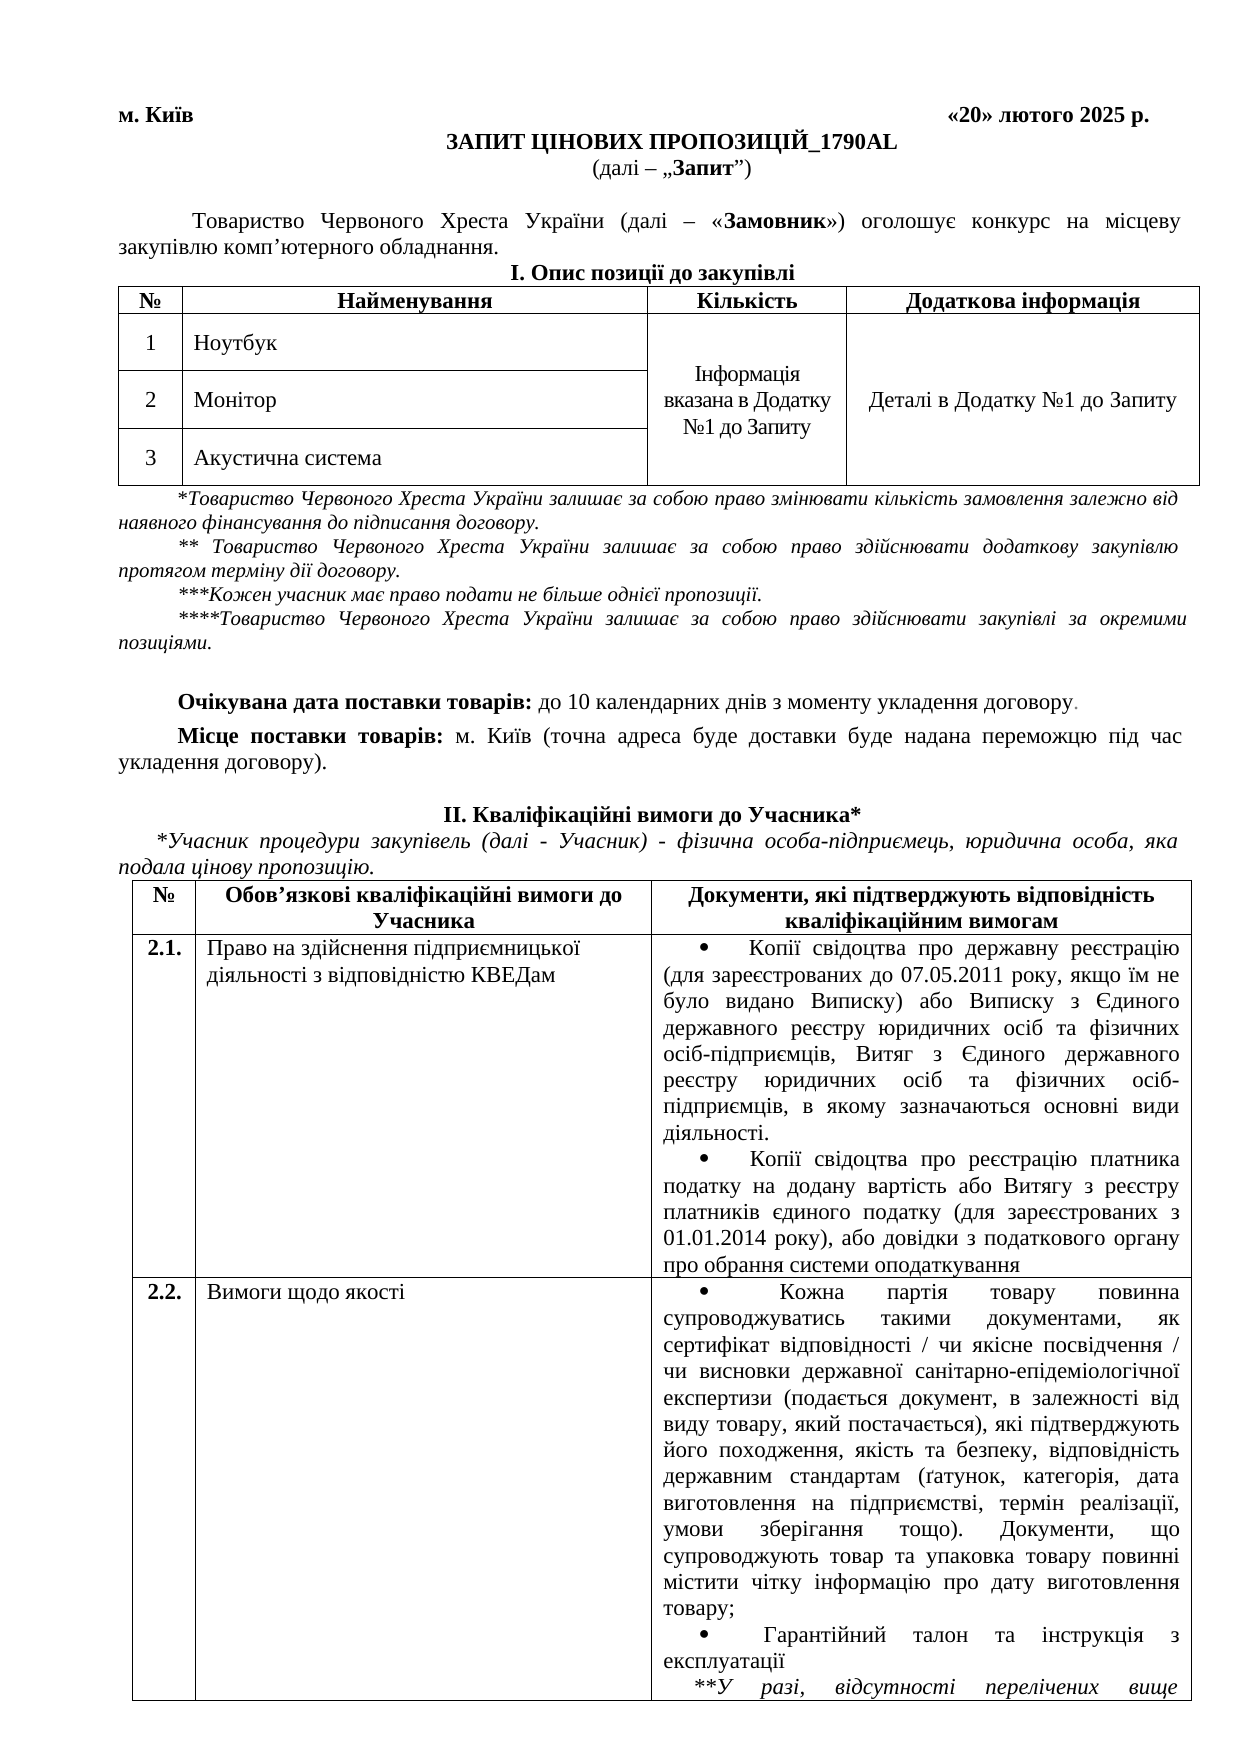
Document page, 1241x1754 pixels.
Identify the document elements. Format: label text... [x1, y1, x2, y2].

table_cell Ноутбук [183, 314, 647, 370]
table_header Обов’язкові кваліфікаційні вимоги до Учасника [196, 881, 651, 933]
text (далі – „Запит”) [133, 154, 1181, 180]
table_cell Акустична система [183, 429, 647, 485]
table_header Кількість [648, 287, 846, 313]
text Товариство Червоного Хреста України (далі – «Замовник») оголошує конкурс на місцеву закупівлю комп’ютерного обладнання. [118, 207, 1181, 259]
text Місце поставки товарів: м. Київ (точна адреса буде доставки буде надана переможцю під час укладення договору). [118, 722, 1183, 774]
text ** Товариство Червоного Хреста України залишає за собою право здійснювати додаткову закупівлю протягом терміну дії договору. [118, 534, 1181, 582]
text м. Київ «20» лютого 2025 р. [118, 101, 1181, 128]
table_cell Інформація вказана в Додатку №1 до Запиту [648, 314, 846, 485]
table_cell 1 [119, 314, 182, 370]
table_cell [133, 935, 195, 1277]
table_header Найменування [183, 287, 647, 313]
table_cell 2 [119, 371, 182, 428]
table_cell 3 [119, 429, 182, 485]
text І. Опис позиції до закупівлі [118, 259, 1181, 286]
table_header № [133, 881, 195, 933]
text *Учасник процедури закупівель (далі - Учасник) - фізична особа-підприємець, юридична особа, яка подала цінову пропозицію. [118, 827, 1181, 880]
table_cell [133, 1278, 195, 1700]
text ***Кожен учасник має право подати не більше однієї пропозиції. [118, 582, 1181, 606]
text Очікувана дата поставки товарів: до 10 календарних днів з моменту укладення договору. [118, 688, 1183, 714]
table_header Документи, які підтверджують відповідність кваліфікаційним вимогам [652, 881, 1191, 933]
text ****Товариство Червоного Хреста України залишає за собою право здійснювати закупівлі за окремими позиціями. [118, 606, 1190, 654]
table_cell Право на здійснення підприємницької діяльності з відповідністю КВЕДам [196, 935, 651, 1277]
text ЗАПИТ ЦІНОВИХ ПРОПОЗИЦІЙ_1790AL [133, 128, 1181, 154]
table_cell Монітор [183, 371, 647, 428]
table_header Додаткова інформація [847, 287, 1199, 313]
table_cell Деталі в Додатку №1 до Запиту [847, 314, 1199, 485]
table_cell Вимоги щодо якості [196, 1278, 651, 1700]
table_cell Копії свідоцтва про державну реєстрацію (для зареєстрованих до 07.05.2011 року, якщо їм не було видано Виписку) або Виписку з Єдиного державного реєстру юридичних осіб та фізичних осіб-підприємців, Витяг з Єдиного державного реєстру юридичних осіб та фізичних осіб-підприємців, в якому зазначаються основні види діяльності. Копії свідоцтва про реєстрацію платника податку на додану вартість або Витягу з реєстру платників єдиного податку (для зареєстрованих з 01.01.2014 року), або довідки з податкового органу про обрання системи оподаткування [652, 935, 1191, 1277]
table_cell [652, 1278, 1191, 1700]
text ІІ. Кваліфікаційні вимоги до Учасника* [118, 801, 1181, 827]
table_header № [119, 287, 182, 313]
text *Товариство Червоного Хреста України залишає за собою право змінювати кількість замовлення залежно від наявного фінансування до підписання договору. [118, 486, 1181, 534]
